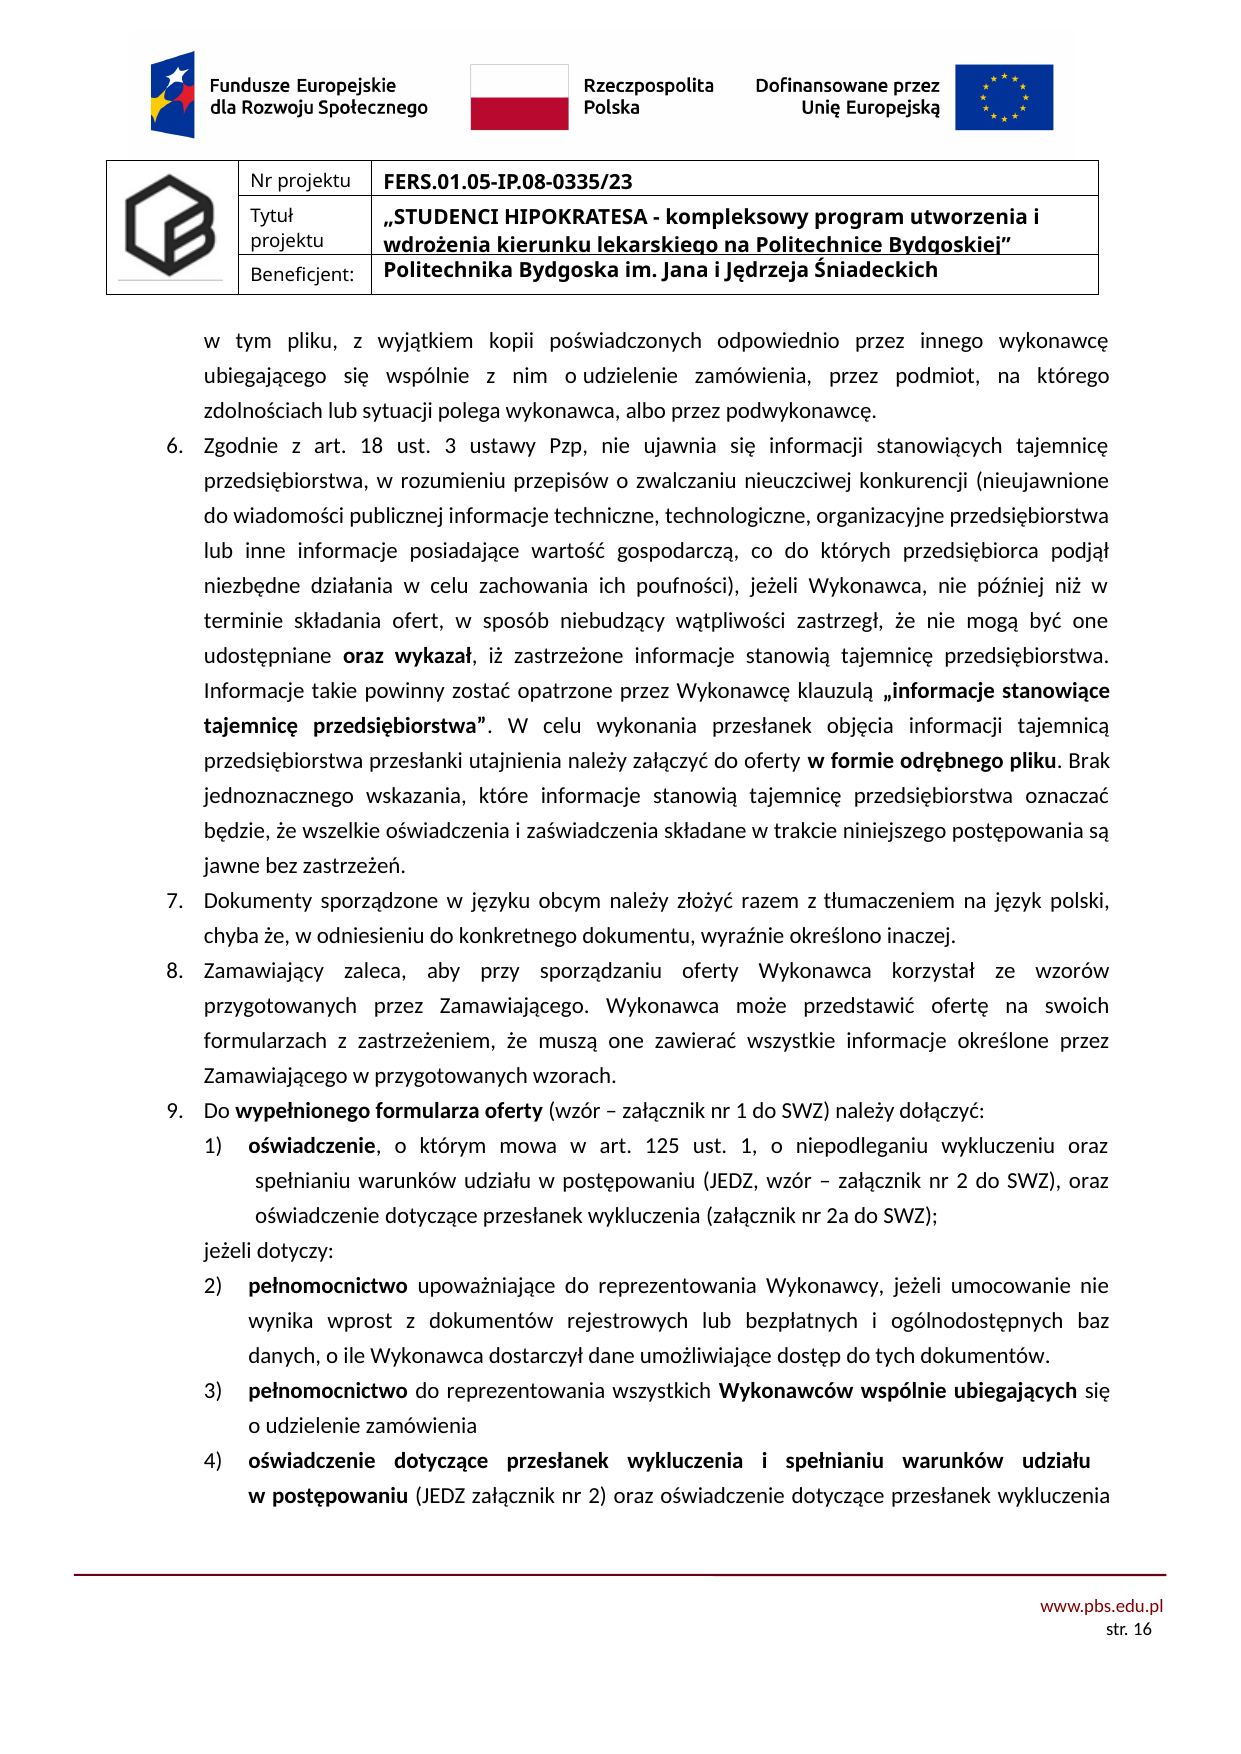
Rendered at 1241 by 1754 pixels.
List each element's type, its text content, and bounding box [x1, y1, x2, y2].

picture [129, 29, 1075, 160]
list pełnomocnictwo do reprezentowania wszystkich Wykonawców wspólnie ubiegających się o udzielenie zamówienia [204, 1376, 1110, 1439]
list Zgodnie z art. 18 ust. 3 ustawy Pzp, nie ujawnia się informacji stanowiących tajemnicę przedsiębiorstwa, w rozumieniu przepisów o zwalczaniu nieuczciwej konkurencji (nieujawnione do wiadomości publicznej informacje techniczne, technologiczne, organizacyjne przedsiębiorstwa lub inne informacje posiadające wartość gospodarczą, co do których przedsiębiorca podjął niezbędne działania w celu zachowania ich poufności), jeżeli Wykonawca, nie później niż w terminie składania ofert, w sposób niebudzący wątpliwości zastrzegł, że nie mogą być one udostępniane oraz wykazał, iż zastrzeżone informacje stanowią tajemnicę przedsiębiorstwa. Informacje takie powinny zostać opatrzone przez Wykonawcę klauzulą „informacje stanowiące tajemnicę przedsiębiorstwa”. W celu wykonania przesłanek objęcia informacji tajemnicą przedsiębiorstwa przesłanki utajnienia należy załączyć do oferty w formie odrębnego pliku. Brak jednoznacznego wskazania, które informacje stanowią tajemnicę przedsiębiorstwa oznaczać będzie, że wszelkie oświadczenia i zaświadczenia składane w trakcie niniejszego postępowania są jawne bez zastrzeżeń. [166, 431, 1110, 879]
list pełnomocnictwo upoważniające do reprezentowania Wykonawcy, jeżeli umocowanie nie wynika wprost z dokumentów rejestrowych lub bezpłatnych i ogólnodostępnych baz danych, o ile Wykonawca dostarczył dane umożliwiające dostęp do tych dokumentów. [204, 1271, 1110, 1369]
picture [116, 172, 223, 279]
list oświadczenie, o którym mowa w art. 125 ust. 1, o niepodleganiu wykluczeniu oraz spełnianiu warunków udziału w postępowaniu (JEDZ, wzór – załącznik nr 2 do SWZ), oraz oświadczenie dotyczące przesłanek wykluczenia (załącznik nr 2a do SWZ); [204, 1131, 1110, 1229]
list Do wypełnionego formularza oferty (wzór – załącznik nr 1 do SWZ) należy dołączyć: [166, 1096, 1110, 1124]
text jeżeli dotyczy: [204, 1236, 1110, 1264]
list Zamawiający zaleca, aby przy sporządzaniu oferty Wykonawca korzystał ze wzorów przygotowanych przez Zamawiającego. Wykonawca może przedstawić ofertę na swoich formularzach z zastrzeżeniem, że muszą one zawierać wszystkie informacje określone przez Zamawiającego w przygotowanych wzorach. [166, 956, 1110, 1089]
list Dokumenty sporządzone w języku obcym należy złożyć razem z tłumaczeniem na język polski, chyba że, w odniesieniu do konkretnego dokumentu, wyraźnie określono inaczej. [166, 886, 1110, 949]
